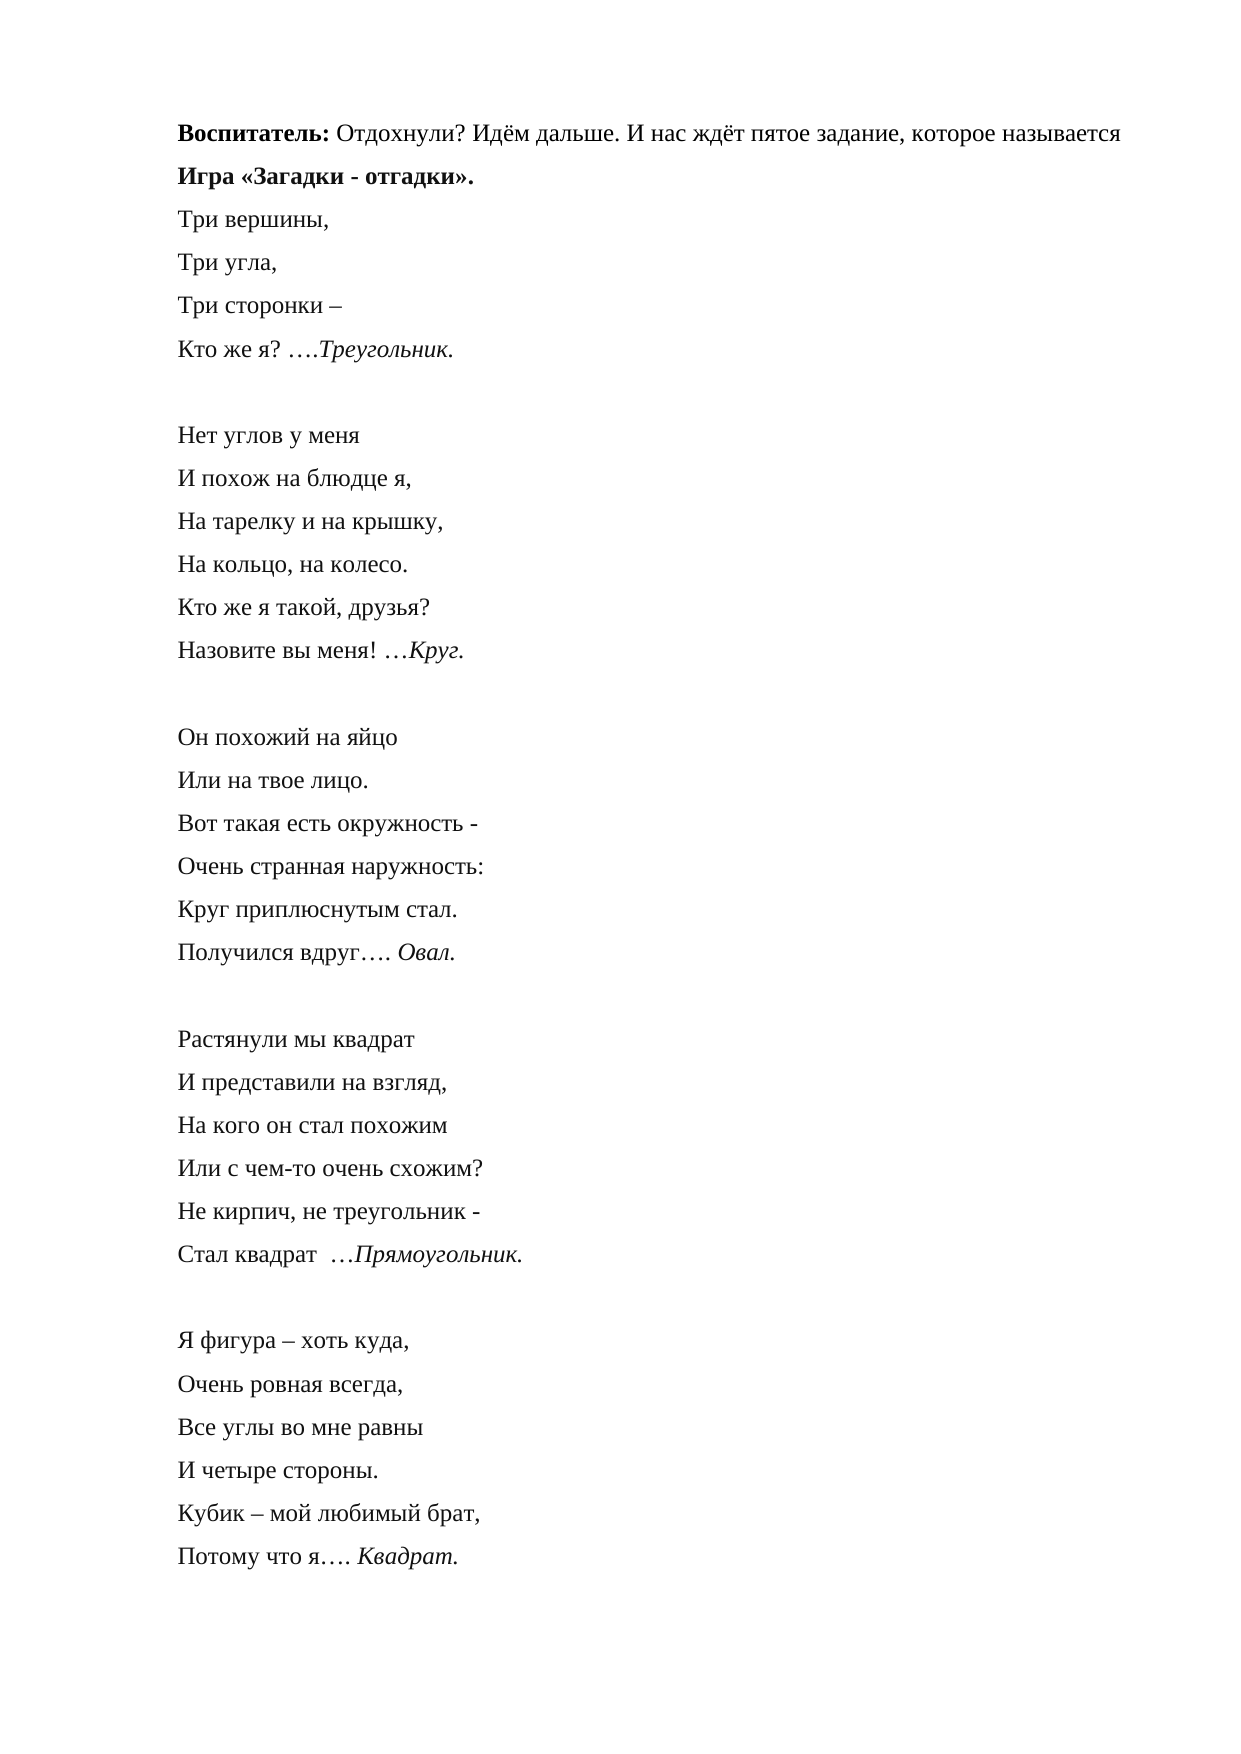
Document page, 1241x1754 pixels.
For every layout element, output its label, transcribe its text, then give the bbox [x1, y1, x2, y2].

text Я фигура – хоть куда, [177, 1326, 1152, 1354]
text На кого он стал похожим [177, 1110, 1152, 1139]
text Воспитатель: Отдохнули? Идём дальше. И нас ждёт пятое задание, которое называется Игра «Загадки - отгадки». [177, 118, 1152, 190]
text Три вершины, [177, 204, 1152, 233]
text Вот такая есть окружность - [177, 808, 1152, 837]
text Круг приплюснутым стал. [177, 894, 1152, 923]
text Кто же я такой, друзья? [177, 592, 1152, 621]
text И похож на блюдце я, [177, 463, 1152, 492]
text Очень странная наружность: [177, 851, 1152, 880]
text Три сторонки – [177, 291, 1152, 319]
text Нет углов у меня [177, 420, 1152, 449]
text На тарелку и на крышку, [177, 506, 1152, 535]
text И представили на взгляд, [177, 1067, 1152, 1096]
text Или на твое лицо. [177, 765, 1152, 794]
text Не кирпич, не треугольник - [177, 1196, 1152, 1225]
text Кто же я? ….Треугольник. [177, 334, 1152, 362]
text Потому что я…. Квадрат. [177, 1541, 1152, 1570]
text Три угла, [177, 247, 1152, 276]
text Получился вдруг…. Овал. [177, 937, 1152, 966]
text Назовите вы меня! …Круг. [177, 636, 1152, 664]
text Он похожий на яйцо [177, 722, 1152, 751]
text Кубик – мой любимый брат, [177, 1498, 1152, 1527]
text Стал квадрат …Прямоугольник. [177, 1239, 1152, 1268]
text Очень ровная всегда, [177, 1369, 1152, 1397]
text На кольцо, на колесо. [177, 549, 1152, 578]
text Все углы во мне равны [177, 1412, 1152, 1441]
text Растянули мы квадрат [177, 1024, 1152, 1052]
text И четыре стороны. [177, 1455, 1152, 1484]
text Или с чем-то очень схожим? [177, 1153, 1152, 1182]
